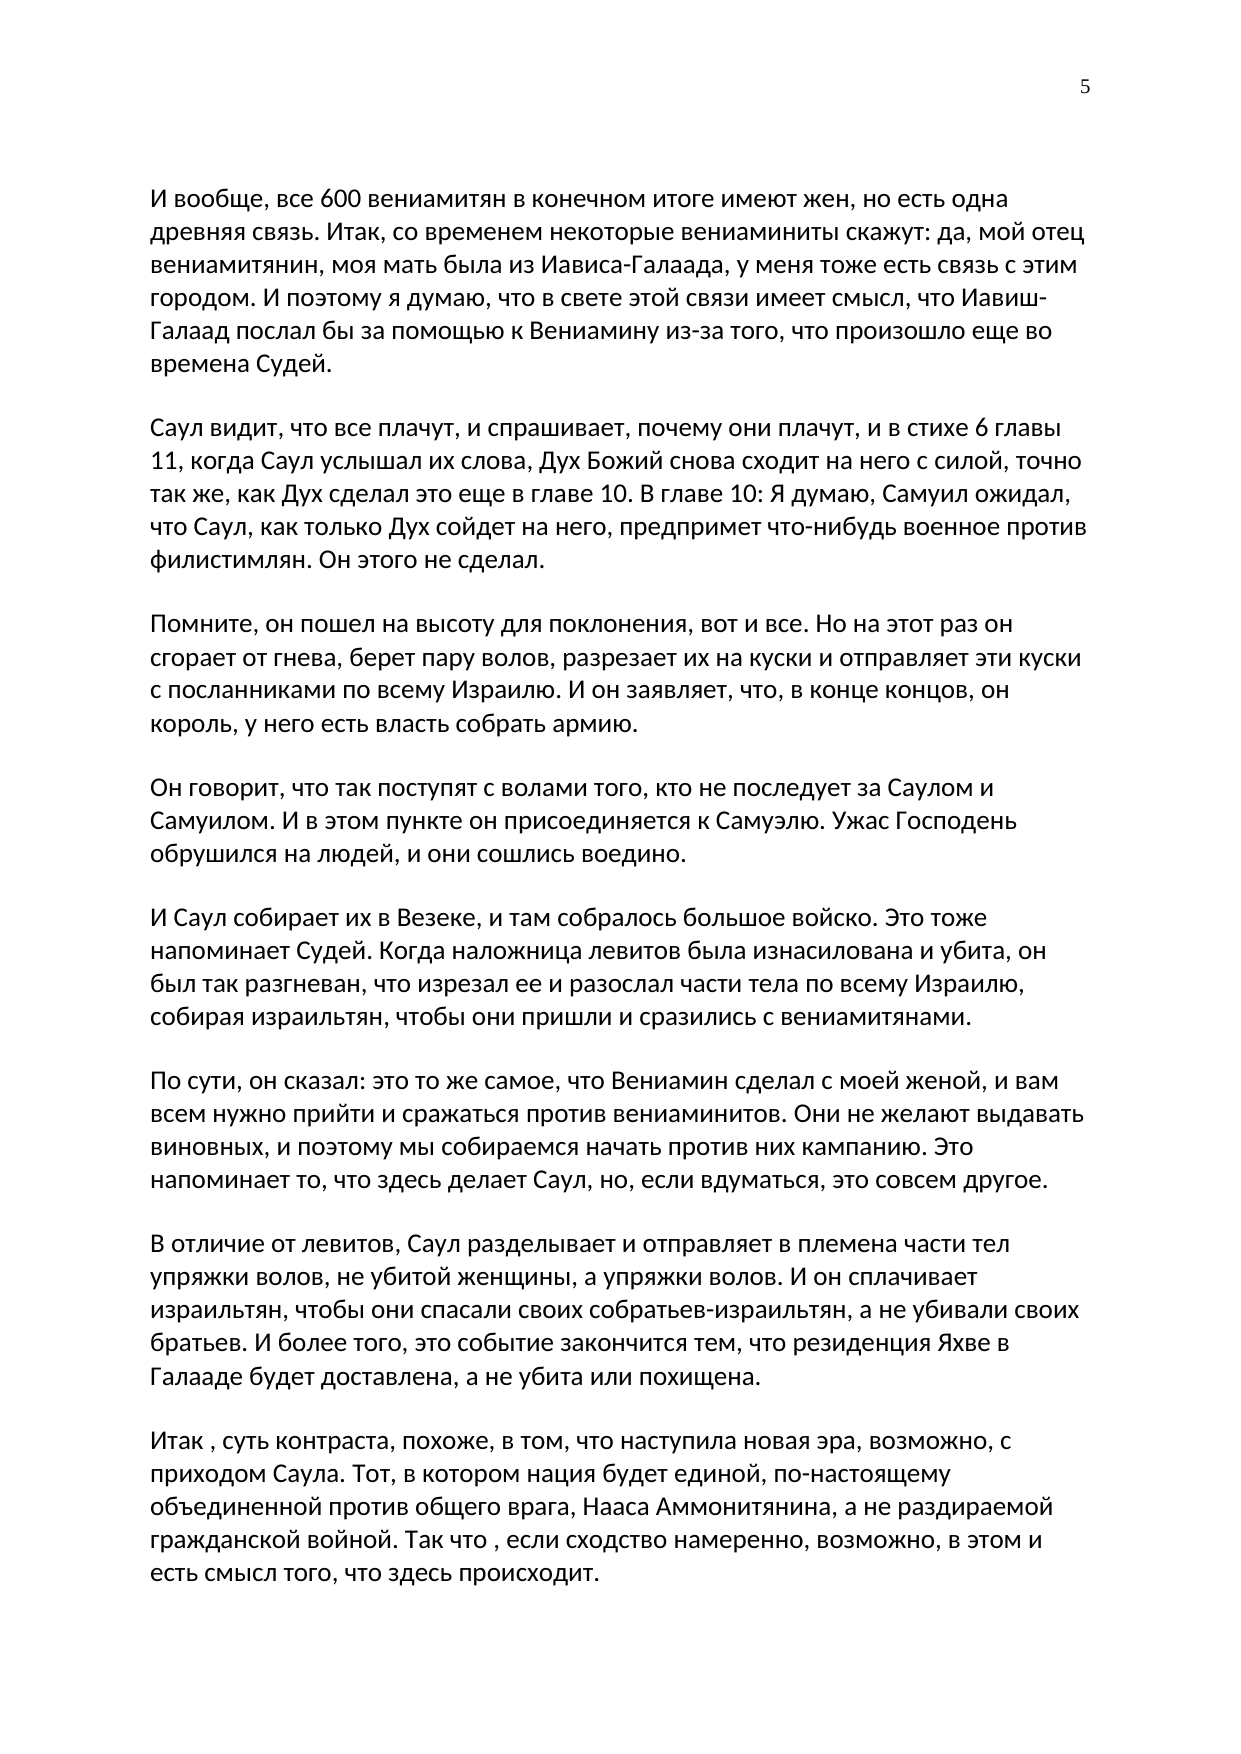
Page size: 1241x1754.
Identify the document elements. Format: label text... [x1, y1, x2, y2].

text В отличие от левитов, Саул разделывает и отправляет в племена части тел упряжки волов, не убитой женщины, а упряжки волов. И он сплачивает израильтян, чтобы они спасали своих собратьев-израильтян, а не убивали своих братьев. И более того, это событие закончится тем, что резиденция Яхве в Галааде будет доставлена, а не убита или похищена. [150, 1227, 1090, 1392]
text И вообще, все 600 вениамитян в конечном итоге имеют жен, но есть одна древняя связь. Итак, со временем некоторые вениаминиты скажут: да, мой отец вениамитянин, моя мать была из Иависа-Галаада, у меня тоже есть связь с этим городом. И поэтому я думаю, что в свете этой связи имеет смысл, что Иавиш-Галаад послал бы за помощью к Вениамину из-за того, что произошло еще во времена Судей. [150, 181, 1090, 379]
text Саул видит, что все плачут, и спрашивает, почему они плачут, и в стихе 6 главы 11, когда Саул услышал их слова, Дух Божий снова сходит на него с силой, точно так же, как Дух сделал это еще в главе 10. В главе 10: Я думаю, Самуил ожидал, что Саул, как только Дух сойдет на него, предпримет что-нибудь военное против филистимлян. Он этого не сделал. [150, 410, 1090, 576]
text Итак , суть контраста, похоже, в том, что наступила новая эра, возможно, с приходом Саула. Тот, в котором нация будет единой, по-настоящему объединенной против общего врага, Нааса Аммонитянина, а не раздираемой гражданской войной. Так что , если сходство намеренно, возможно, в этом и есть смысл того, что здесь происходит. [150, 1423, 1090, 1588]
text По сути, он сказал: это то же самое, что Вениамин сделал с моей женой, и вам всем нужно прийти и сражаться против вениаминитов. Они не желают выдавать виновных, и поэтому мы собираемся начать против них кампанию. Это напоминает то, что здесь делает Саул, но, если вдуматься, это совсем другое. [150, 1063, 1090, 1195]
text Он говорит, что так поступят с волами того, кто не последует за Саулом и Самуилом. И в этом пункте он присоединяется к Самуэлю. Ужас Господень обрушился на людей, и они сошлись воедино. [150, 770, 1090, 869]
text И Саул собирает их в Везеке, и там собралось большое войско. Это тоже напоминает Судей. Когда наложница левитов была изнасилована и убита, он был так разгневан, что изрезал ее и разослал части тела по всему Израилю, собирая израильтян, чтобы они пришли и сразились с вениамитянами. [150, 900, 1090, 1032]
text Помните, он пошел на высоту для поклонения, вот и все. Но на этот раз он сгорает от гнева, берет пару волов, разрезает их на куски и отправляет эти куски с посланниками по всему Израилю. И он заявляет, что, в конце концов, он король, у него есть власть собрать армию. [150, 607, 1090, 739]
